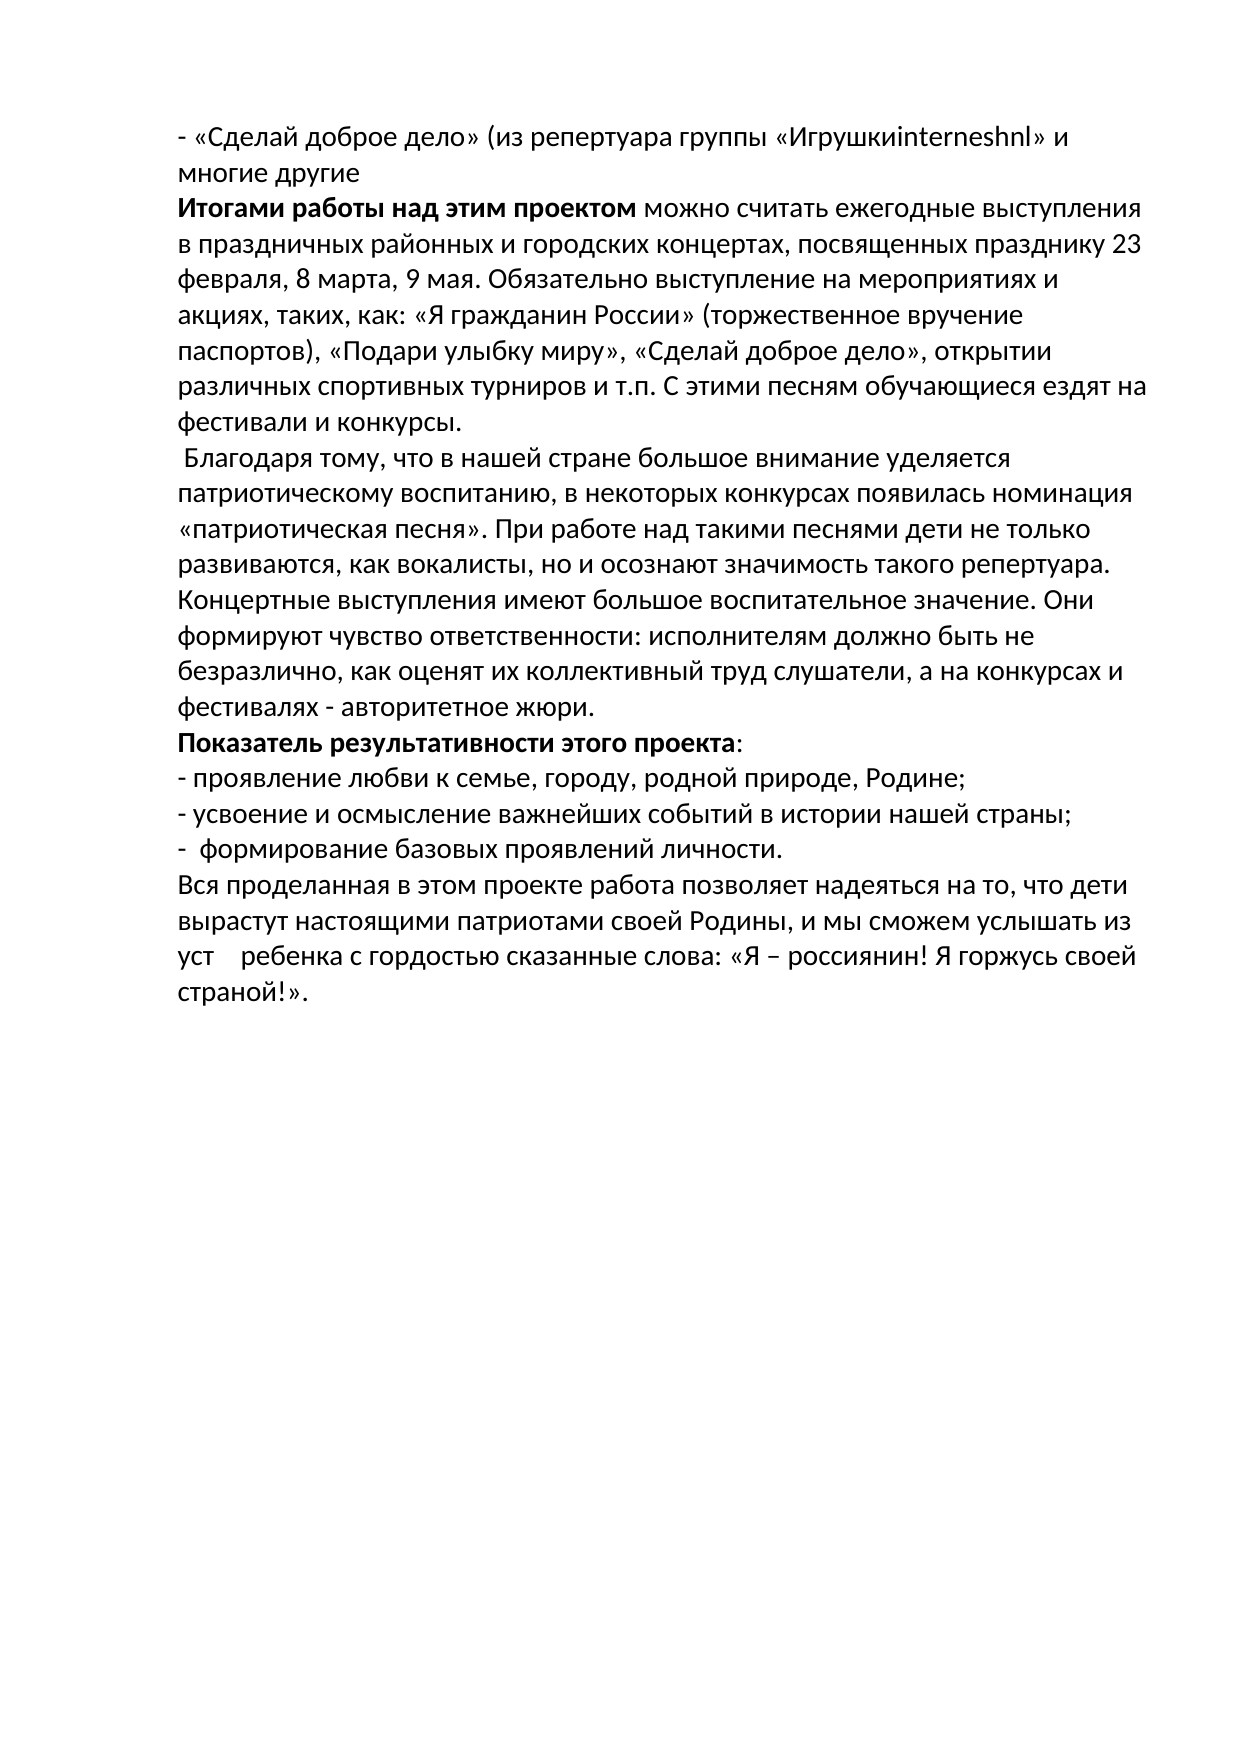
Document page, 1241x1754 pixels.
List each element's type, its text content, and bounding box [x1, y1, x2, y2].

text Благодаря тому, что в нашей стране большое внимание уделяется патриотическому воспитанию, в некоторых конкурсах появилась номинация «патриотическая песня». При работе над такими песнями дети не только развиваются, как вокалисты, но и осознают значимость такого репертуара. Концертные выступления имеют большое воспитательное значение. Они формируют чувство ответственности: исполнителям должно быть не безразлично, как оценят их коллективный труд слушатели, а на конкурсах и фестивалях - авторитетное жюри. [177, 439, 1152, 724]
text - проявление любви к семье, городу, родной природе, Родине; [177, 759, 1152, 795]
text Вся проделанная в этом проекте работа позволяет надеяться на то, что дети вырастут настоящими патриотами своей Родины, и мы сможем услышать из уст ребенка с гордостью сказанные слова: «Я – россиянин! Я горжусь своей страной!». [177, 866, 1152, 1009]
text - усвоение и осмысление важнейших событий в истории нашей страны; [177, 795, 1152, 831]
text - «Сделай доброе дело» (из репертуара группы «Игрушкиinterneshnl» и многие другие [177, 118, 1152, 189]
text Итогами работы над этим проектом можно считать ежегодные выступления в праздничных районных и городских концертах, посвященных празднику 23 февраля, 8 марта, 9 мая. Обязательно выступление на мероприятиях и акциях, таких, как: «Я гражданин России» (торжественное вручение паспортов), «Подари улыбку миру», «Сделай доброе дело», открытии различных спортивных турниров и т.п. С этими песням обучающиеся ездят на фестивали и конкурсы. [177, 189, 1152, 439]
text Показатель результативности этого проекта: [177, 724, 1152, 759]
text - формирование базовых проявлений личности. [177, 831, 1152, 866]
